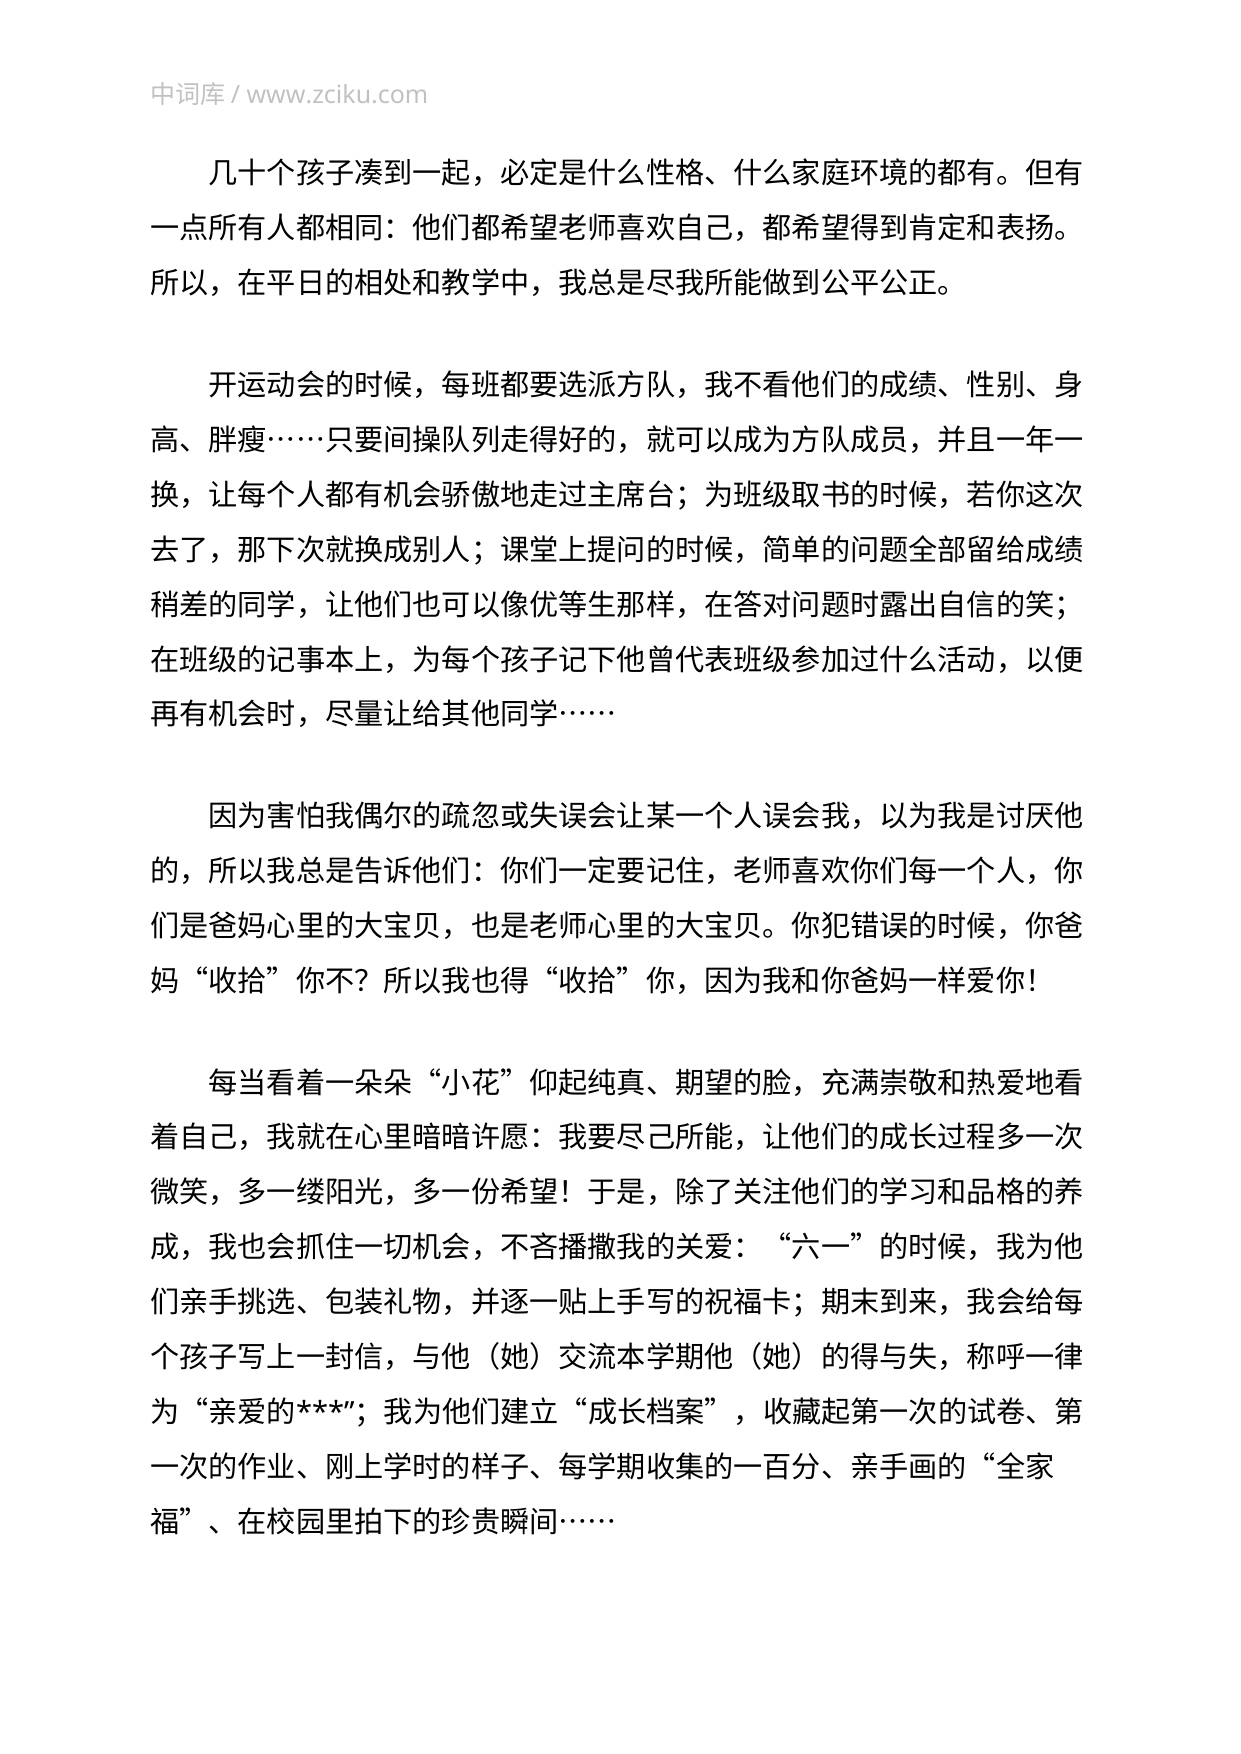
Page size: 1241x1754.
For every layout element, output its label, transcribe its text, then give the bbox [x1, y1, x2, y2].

text 每当看着一朵朵“小花”仰起纯真、期望的脸，充满崇敬和热爱地看着自己，我就在心里暗暗许愿：我要尽己所能，让他们的成长过程多一次微笑，多一缕阳光，多一份希望！于是，除了关注他们的学习和品格的养成，我也会抓住一切机会，不吝播撒我的关爱：“六一”的时候，我为他们亲手挑选、包装礼物，并逐一贴上手写的祝福卡；期末到来，我会给每个孩子写上一封信，与他（她）交流本学期他（她）的得与失，称呼一律为“亲爱的***”；我为他们建立“成长档案”，收藏起第一次的试卷、第一次的作业、刚上学时的样子、每学期收集的一百分、亲手画的“全家福”、在校园里拍下的珍贵瞬间…… [150, 1059, 1090, 1541]
text 开运动会的时候，每班都要选派方队，我不看他们的成绩、性别、身高、胖瘦……只要间操队列走得好的，就可以成为方队成员，并且一年一换，让每个人都有机会骄傲地走过主席台；为班级取书的时候，若你这次去了，那下次就换成别人；课堂上提问的时候，简单的问题全部留给成绩稍差的同学，让他们也可以像优等生那样，在答对问题时露出自信的笑；在班级的记事本上，为每个孩子记下他曾代表班级参加过什么活动，以便再有机会时，尽量让给其他同学…… [150, 362, 1090, 733]
text 几十个孩子凑到一起，必定是什么性格、什么家庭环境的都有。但有一点所有人都相同：他们都希望老师喜欢自己，都希望得到肯定和表扬。所以，在平日的相处和教学中，我总是尽我所能做到公平公正。 [150, 150, 1090, 302]
text 因为害怕我偶尔的疏忽或失误会让某一个人误会我，以为我是讨厌他的，所以我总是告诉他们：你们一定要记住，老师喜欢你们每一个人，你们是爸妈心里的大宝贝，也是老师心里的大宝贝。你犯错误的时候，你爸妈“收拾”你不？所以我也得“收拾”你，因为我和你爸妈一样爱你！ [150, 793, 1090, 1000]
